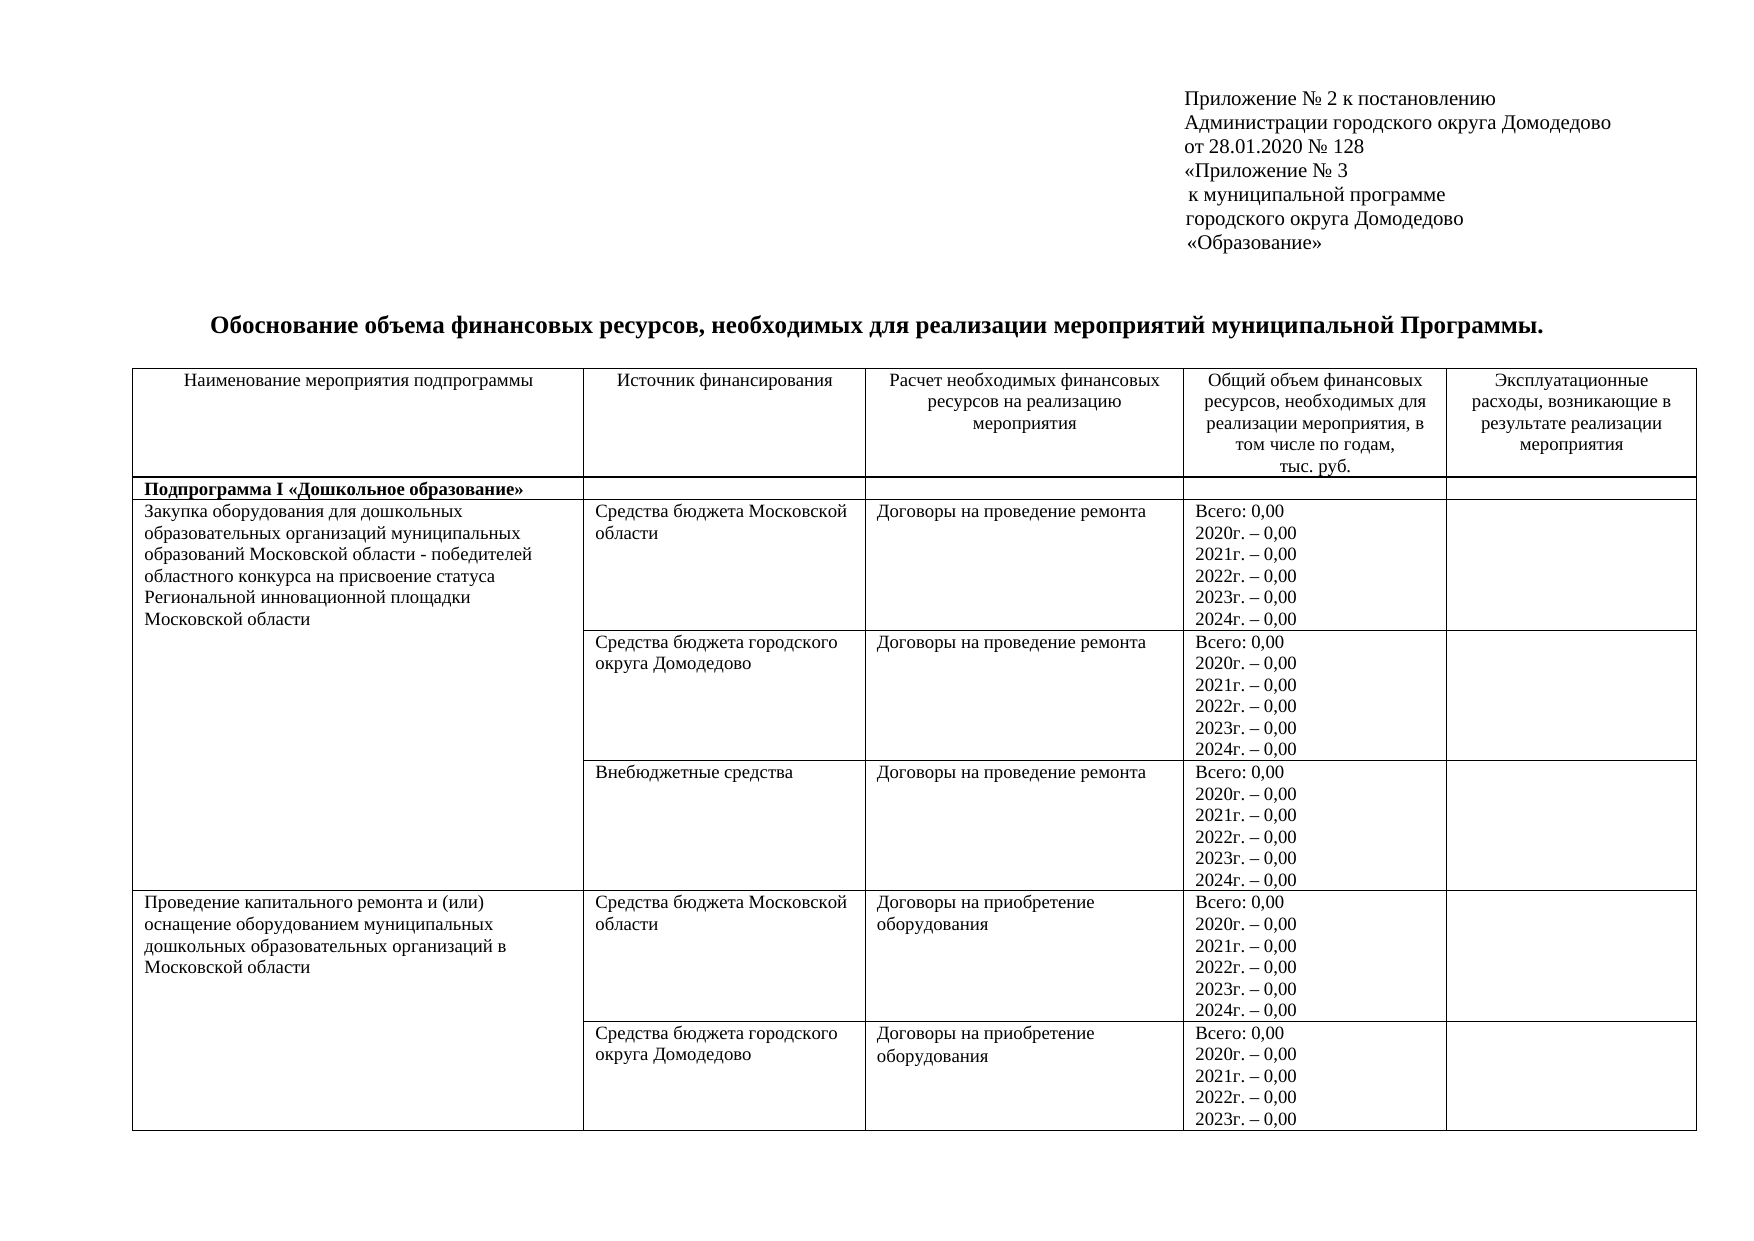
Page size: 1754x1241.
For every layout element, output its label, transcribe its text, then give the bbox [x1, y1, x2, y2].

table_cell [1447, 500, 1696, 629]
table_header Источник финансирования [584, 369, 865, 476]
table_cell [866, 1022, 1183, 1129]
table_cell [1184, 1022, 1446, 1129]
table_cell Средства бюджета городского округа Домодедово [584, 631, 865, 760]
table_cell Закупка оборудования для дошкольных образовательных организаций муниципальных образований Московской области - победителей областного конкурса на присвоение статуса Региональной инновационной площадки Московской области [133, 500, 583, 890]
table_cell Договоры на проведение ремонта [866, 761, 1183, 890]
table_header Расчет необходимых финансовых ресурсов на реализацию мероприятия [866, 369, 1183, 476]
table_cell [584, 1022, 865, 1129]
table_cell Договоры на проведение ремонта [866, 631, 1183, 760]
text Администрации городского округа Домодедово [59, 110, 1674, 134]
text Приложение № 2 к постановлению [59, 86, 1674, 110]
table_cell Всего: 0,00 2020г. – 0,00 2021г. – 0,00 2022г. – 0,00 2023г. – 0,00 2024г. – 0,00 [1184, 761, 1446, 890]
table_cell [866, 478, 1183, 499]
table_cell [1447, 478, 1696, 499]
table_cell Подпрограмма I «Дошкольное образование» [133, 478, 583, 499]
text Обоснование объема финансовых ресурсов, необходимых для реализации мероприятий муниципальной Программы. [59, 310, 1695, 339]
table_cell [1447, 631, 1696, 760]
text к муниципальной программе [59, 182, 1674, 206]
table_cell Внебюджетные средства [584, 761, 865, 890]
table_cell Договоры на проведение ремонта [866, 500, 1183, 629]
table_header Эксплуатационные расходы, возникающие в результате реализации мероприятия [1447, 369, 1696, 476]
table_cell Средства бюджета Московской области [584, 500, 865, 629]
text «Приложение № 3 [59, 158, 1674, 182]
text от 28.01.2020 № 128 [59, 134, 1674, 158]
table_header Наименование мероприятия подпрограммы [133, 369, 583, 476]
table_cell Всего: 0,00 2020г. – 0,00 2021г. – 0,00 2022г. – 0,00 2023г. – 0,00 2024г. – 0,00 [1184, 500, 1446, 629]
text городского округа Домодедово [59, 206, 1674, 230]
table_cell [1447, 891, 1696, 1021]
table_cell [1447, 1022, 1696, 1129]
table_cell [584, 478, 865, 499]
table_cell Средства бюджета Московской области [584, 891, 865, 1021]
table_cell [1184, 478, 1446, 499]
text «Образование» [233, 230, 1674, 254]
table_cell Договоры на приобретение оборудования [866, 891, 1183, 1021]
table_cell [1447, 761, 1696, 890]
table_header Общий объем финансовых ресурсов, необходимых для реализации мероприятия, в том числе по годам, тыс. руб. [1184, 369, 1446, 476]
table_cell Всего: 0,00 2020г. – 0,00 2021г. – 0,00 2022г. – 0,00 2023г. – 0,00 2024г. – 0,00 [1184, 891, 1446, 1021]
table_cell Всего: 0,00 2020г. – 0,00 2021г. – 0,00 2022г. – 0,00 2023г. – 0,00 2024г. – 0,00 [1184, 631, 1446, 760]
table_cell Проведение капитального ремонта и (или) оснащение оборудованием муниципальных дошкольных образовательных организаций в Московской области [133, 891, 583, 1129]
